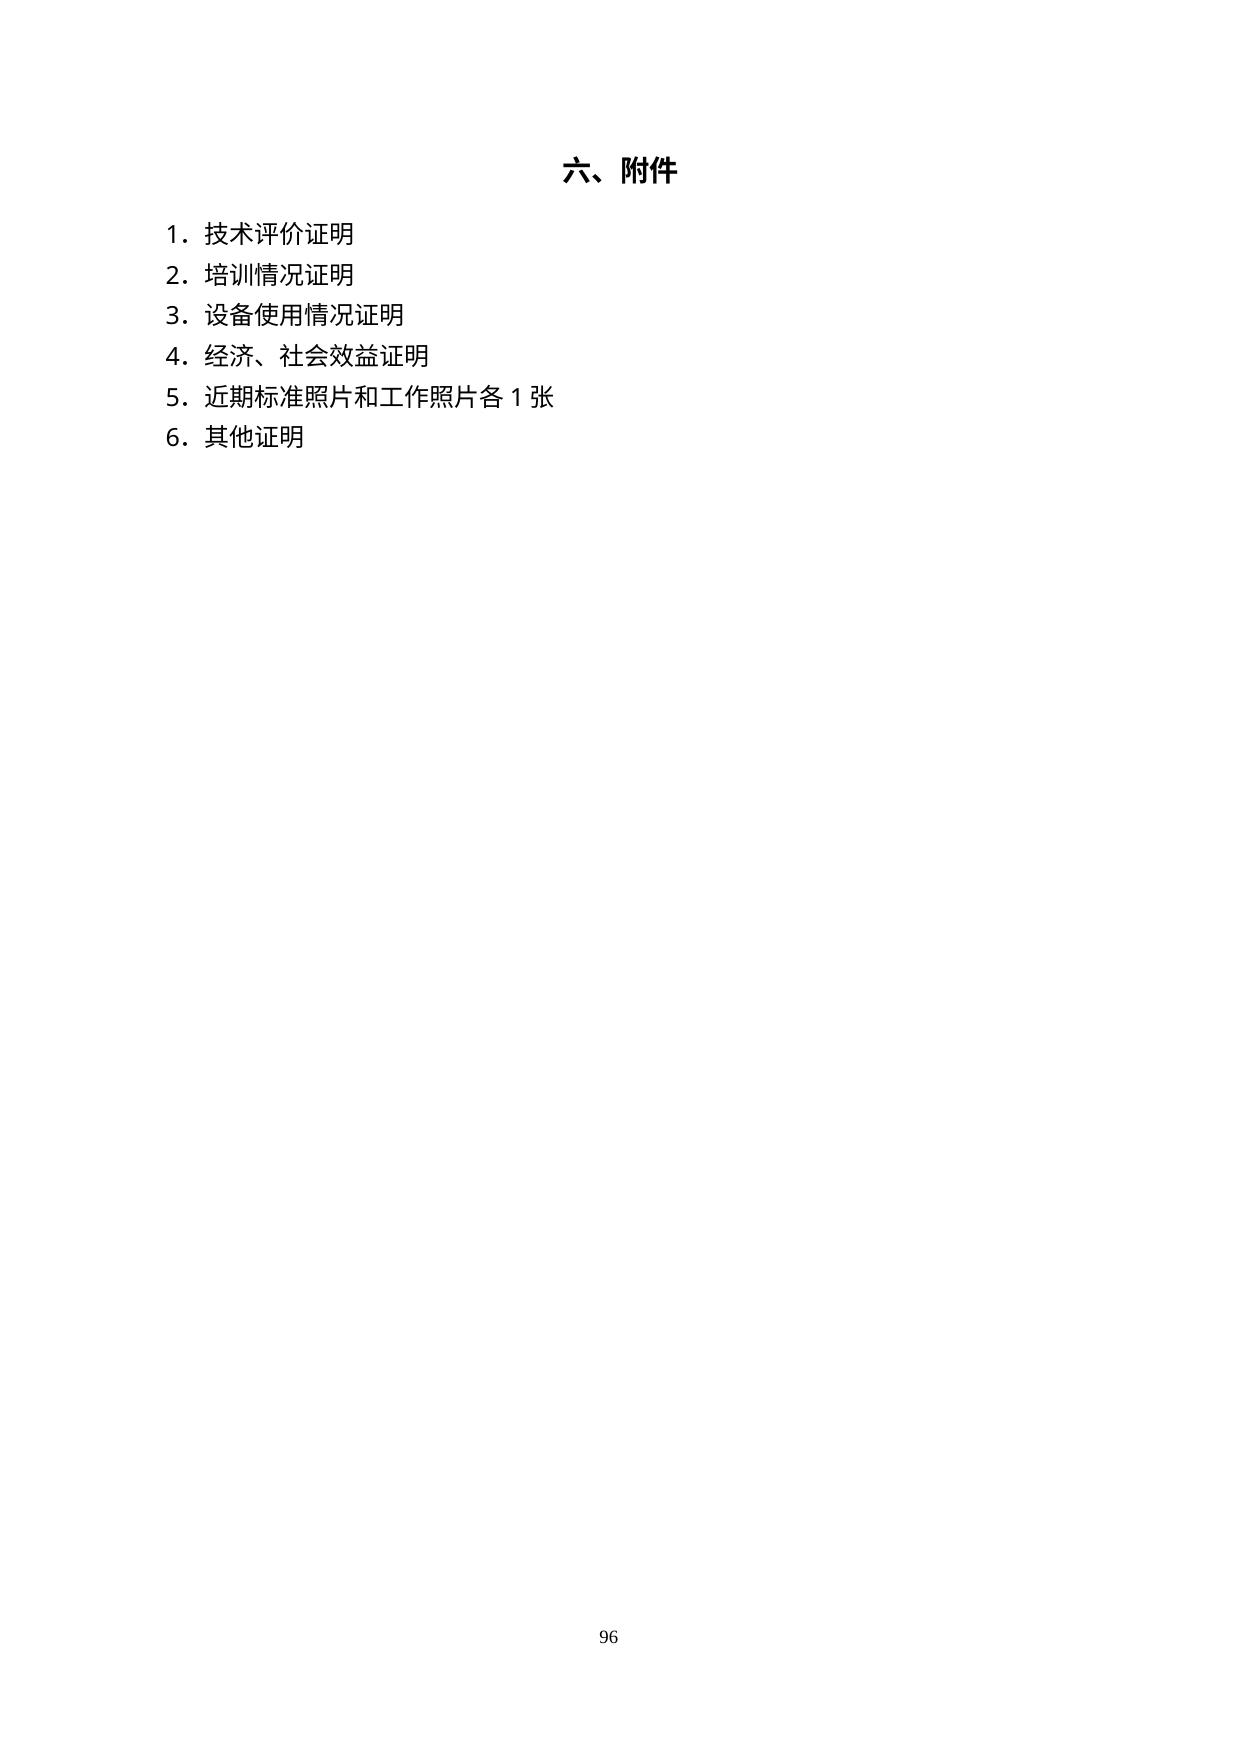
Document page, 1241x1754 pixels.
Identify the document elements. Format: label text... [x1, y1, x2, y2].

text 六、附件 [165, 148, 1075, 190]
text 3．设备使用情况证明 [165, 292, 1075, 333]
text 6．其他证明 [165, 414, 1075, 455]
text 1．技术评价证明 [165, 211, 1075, 252]
text 5．近期标准照片和工作照片各1张 [165, 373, 1075, 414]
text 2．培训情况证明 [165, 252, 1075, 292]
text 4．经济、社会效益证明 [165, 333, 1075, 373]
